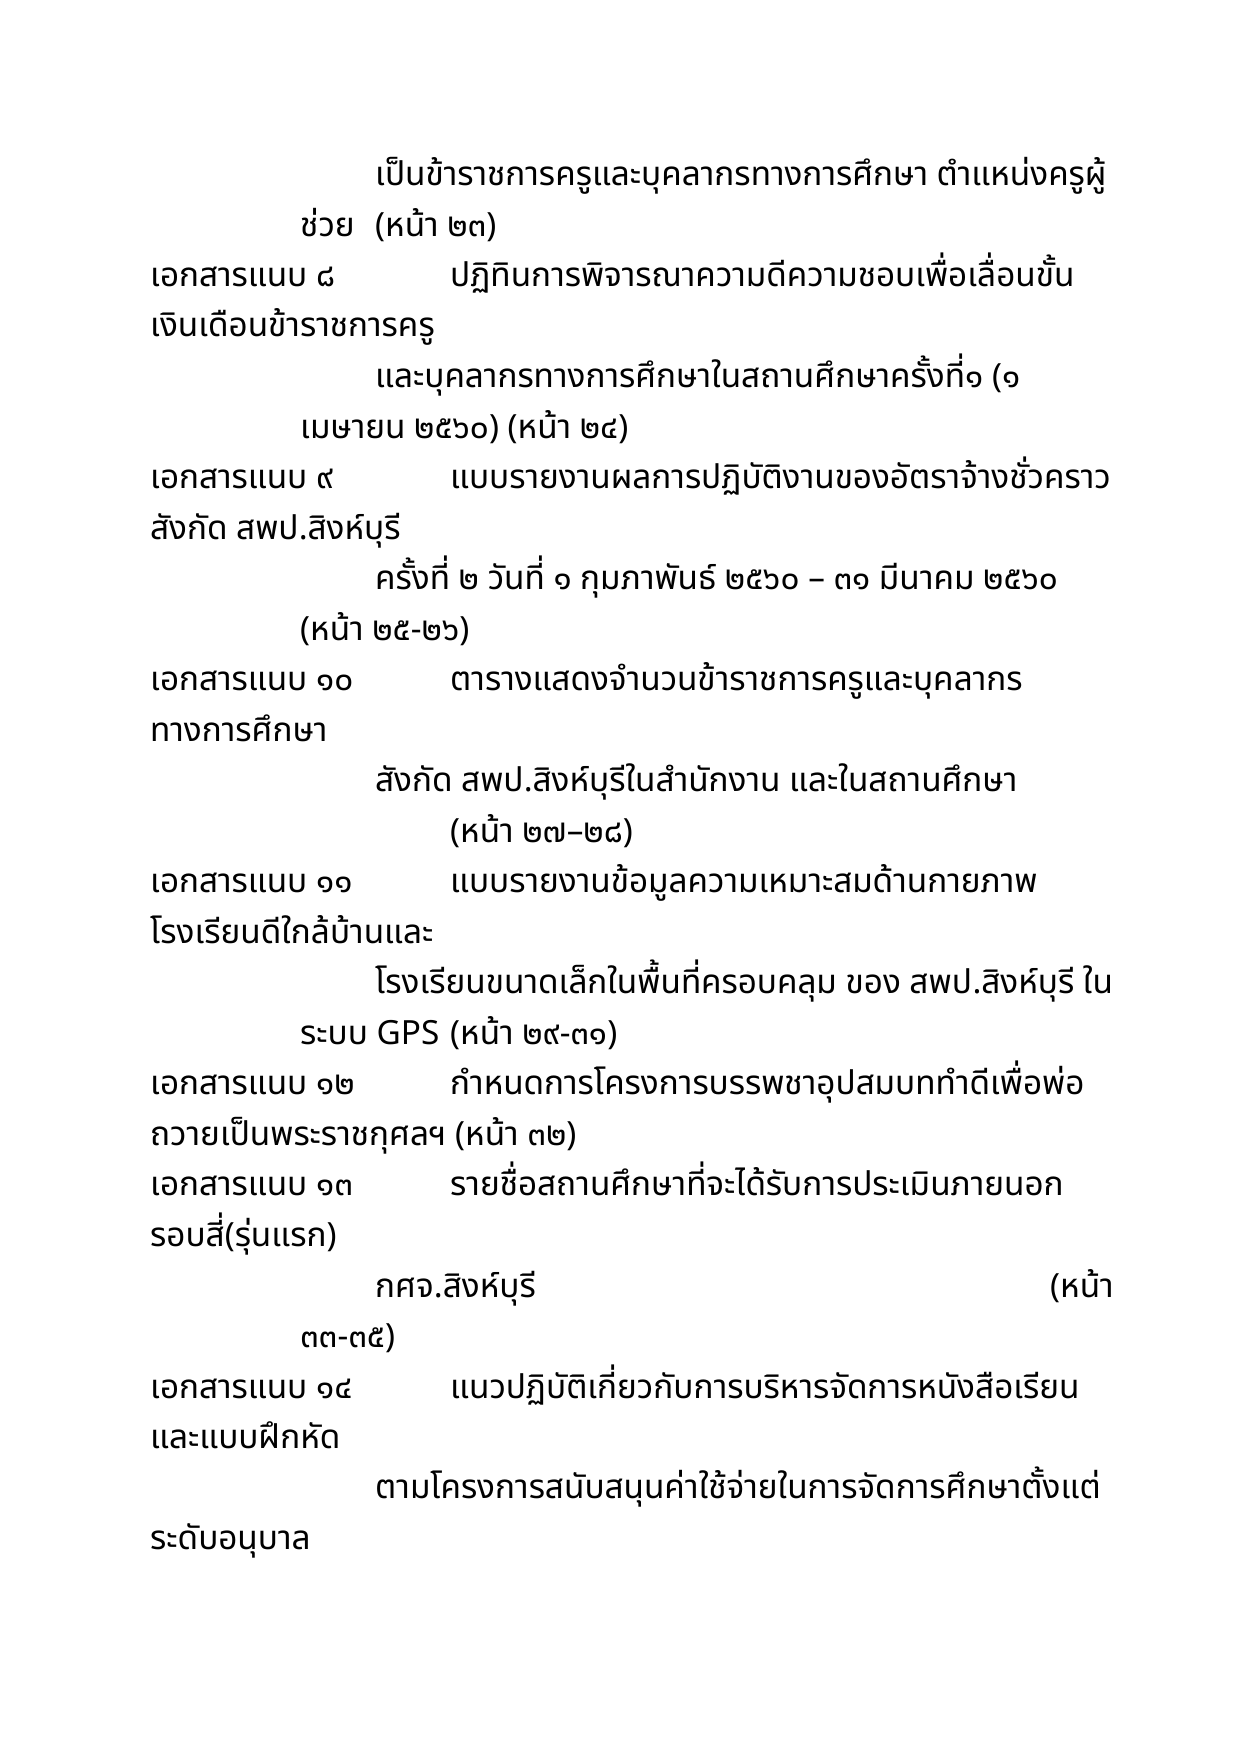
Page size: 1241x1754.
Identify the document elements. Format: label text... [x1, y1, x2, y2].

text กศจ.สิงห์บุรี (หน้า ๓๓-๓๕) [300, 1261, 1122, 1363]
text เอกสารแนบ ๙ แบบรายงานผลการปฏิบัติงานของอัตราจ้างชั่วคราว สังกัด สพป.สิงห์บุรี [150, 453, 1122, 554]
text เอกสารแนบ ๑๑ แบบรายงานข้อมูลความเหมาะสมด้านกายภาพ โรงเรียนดีใกล้บ้านและ [150, 857, 1122, 958]
text ครั้งที่ ๒ วันที่ ๑ กุมภาพันธ์ ๒๕๖๐ – ๓๑ มีนาคม ๒๕๖๐ (หน้า ๒๕-๒๖) [150, 554, 1122, 655]
text สังกัด สพป.สิงห์บุรีในสำนักงาน และในสถานศึกษา (หน้า ๒๗–๒๘) [300, 756, 1122, 857]
text เอกสารแนบ ๑๒ กำหนดการโครงการบรรพชาอุปสมบททำดีเพื่อพ่อถวายเป็นพระราชกุศลฯ (หน้า ๓๒) [150, 1059, 1122, 1160]
text เอกสารแนบ ๑๓ รายชื่อสถานศึกษาที่จะได้รับการประเมินภายนอก รอบสี่(รุ่นแรก) [150, 1160, 1122, 1261]
text ตามโครงการสนับสนุนค่าใช้จ่ายในการจัดการศึกษาตั้งแต่ระดับอนุบาล [150, 1463, 1122, 1564]
text และบุคลากรทางการศึกษาในสถานศึกษาครั้งที่๑ (๑ เมษายน ๒๕๖๐) (หน้า ๒๔) [300, 352, 1122, 453]
text เอกสารแนบ ๘ ปฏิทินการพิจารณาความดีความชอบเพื่อเลื่อนขั้นเงินเดือนข้าราชการครู [150, 251, 1122, 352]
text เอกสารแนบ ๑๐ ตารางแสดงจำนวนข้าราชการครูและบุคลากรทางการศึกษา [150, 655, 1122, 756]
text เป็นข้าราชการครูและบุคลากรทางการศึกษา ตำแหน่งครูผู้ช่วย (หน้า ๒๓) [300, 150, 1122, 251]
text เอกสารแนบ ๑๔ แนวปฏิบัติเกี่ยวกับการบริหารจัดการหนังสือเรียนและแบบฝึกหัด [150, 1363, 1122, 1463]
text โรงเรียนขนาดเล็กในพื้นที่ครอบคลุม ของ สพป.สิงห์บุรี ในระบบ GPS (หน้า ๒๙-๓๑) [300, 958, 1122, 1059]
